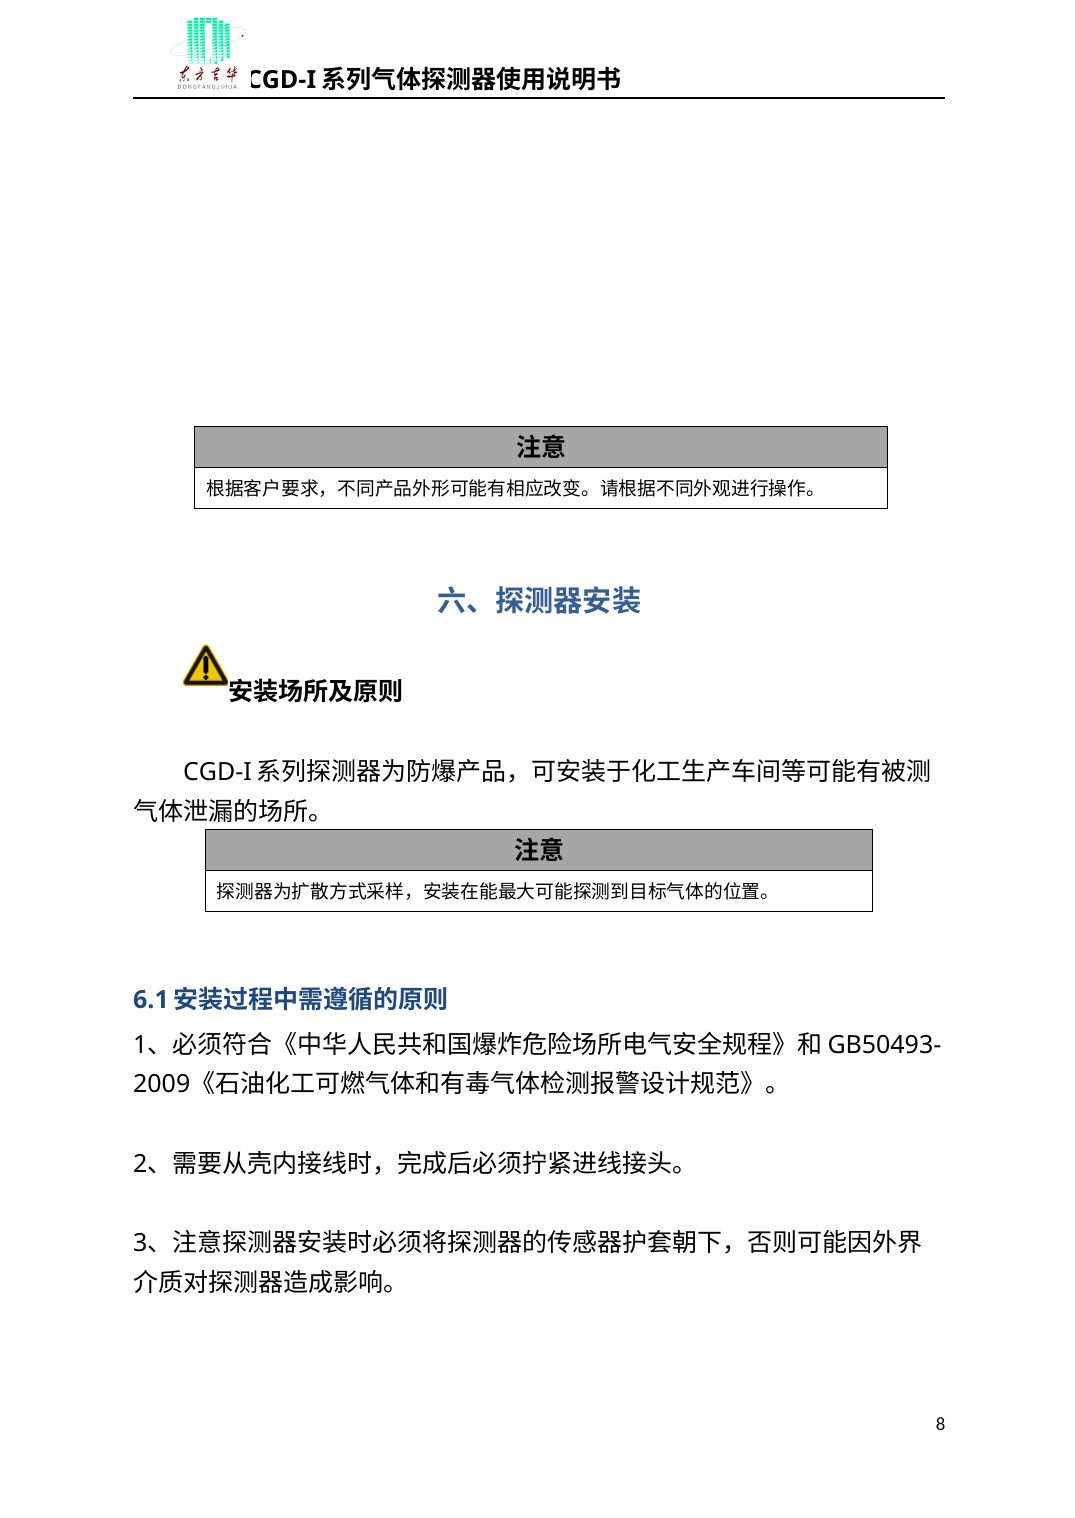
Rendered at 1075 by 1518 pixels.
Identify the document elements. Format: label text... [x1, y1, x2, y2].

text 2、需要从壳内接线时，完成后必须拧紧进线接头。 [133, 1142, 945, 1181]
subtitle 6.1安装过程中需遵循的原则 [133, 977, 945, 1017]
text 1、必须符合《中华人民共和国爆炸危险场所电气安全规程》和GB50493-2009《石油化工可燃气体和有毒气体检测报警设计规范》。 [133, 1023, 945, 1102]
text 安装场所及原则 [133, 644, 945, 723]
picture [165, 12, 251, 91]
subtitle 六、探测器安装 [133, 558, 945, 638]
table_header 注意 [206, 830, 872, 870]
table_cell 根据客户要求，不同产品外形可能有相应改变。请根据不同外观进行操作。 [195, 468, 887, 507]
text 3、注意探测器安装时必须将探测器的传感器护套朝下，否则可能因外界介质对探测器造成影响。 [133, 1221, 945, 1300]
table_header 注意 [195, 427, 887, 467]
text CGD-I系列探测器为防爆产品，可安装于化工生产车间等可能有被测气体泄漏的场所。 [133, 750, 945, 829]
table_cell 探测器为扩散方式采样，安装在能最大可能探测到目标气体的位置。 [206, 871, 872, 911]
